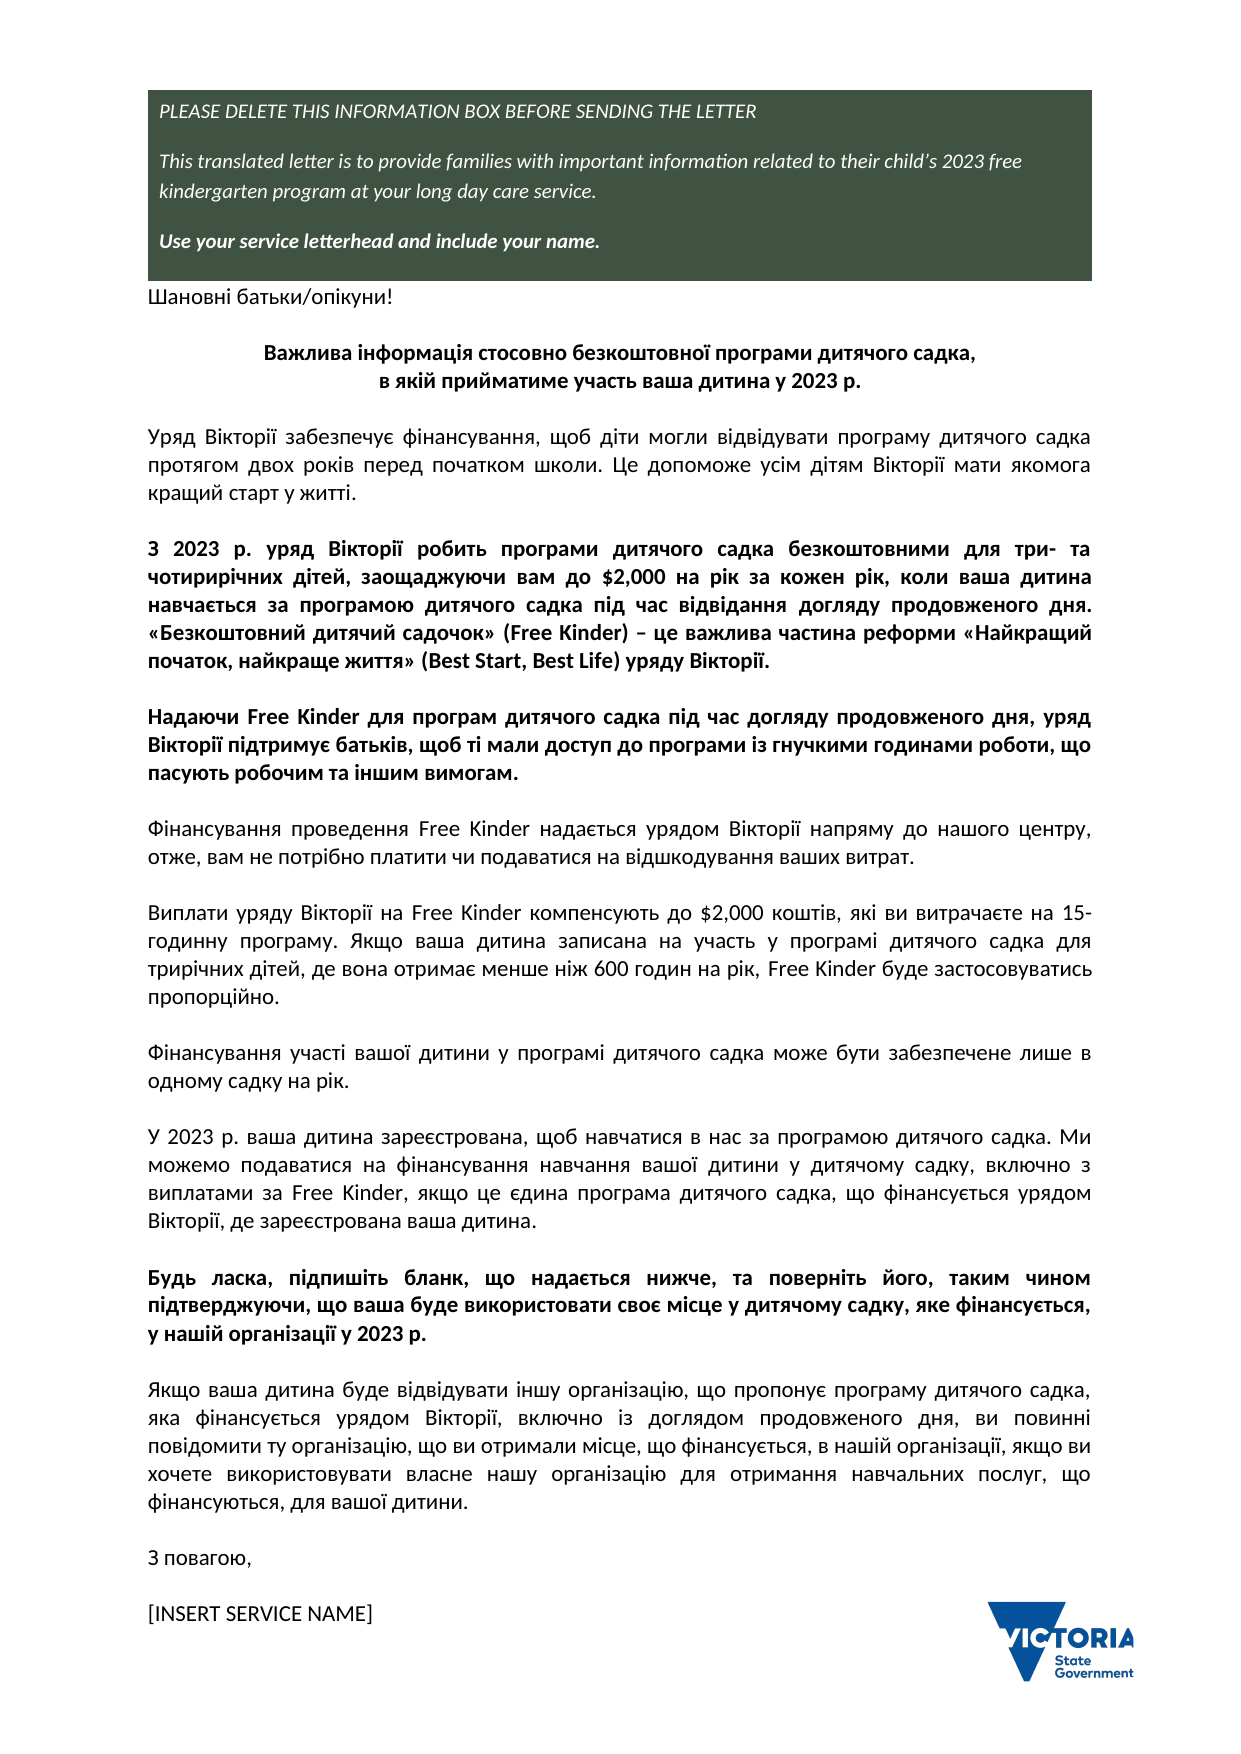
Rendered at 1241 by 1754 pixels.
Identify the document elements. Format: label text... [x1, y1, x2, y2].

text Надаючи Free Kinder для програм дитячого садка під час догляду продовженого дня, уряд Вікторії підтримує батьків, щоб ті мали доступ до програми із гнучкими годинами роботи, що пасують робочим та іншим вимогам. [148, 702, 1092, 786]
text в якій прийматиме участь ваша дитина у 2023 р. [148, 366, 1092, 394]
text У 2023 р. ваша дитина зареєстрована, щоб навчатися в нас за програмою дитячого садка. Ми можемо подаватися на фінансування навчання вашої дитини у дитячому садку, включно з виплатами за Free Kinder, якщо це єдина програма дитячого садка, що фінансується урядом Вікторії, де зареєстрована ваша дитина. [148, 1122, 1092, 1234]
text Будь ласка, підпишіть бланк, що надається нижче, та поверніть його, таким чином підтверджуючи, що ваша буде використовати своє місце у дитячому садку, яке фінансується, у нашій організації у 2023 р. [148, 1263, 1092, 1347]
text Виплати уряду Вікторії на Free Kinder компенсують до $2,000 коштів, які ви витрачаєте на 15-годинну програму. Якщо ваша дитина записана на участь у програмі дитячого садка для трирічних дітей, де вона отримає менше ніж 600 годин на рік, Free Kinder буде застосовуватись пропорційно. [148, 898, 1092, 1010]
text З повагою, [148, 1543, 1092, 1571]
text [INSERT SERVICE NAME] [148, 1599, 1092, 1627]
text Уряд Вікторії забезпечує фінансування, щоб діти могли відвідувати програму дитячого садка протягом двох років перед початком школи. Це допоможе усім дітям Вікторії мати якомога кращий старт у житті. [148, 422, 1092, 506]
text Фінансування проведення Free Kinder надається урядом Вікторії напряму до нашого центру, отже, вам не потрібно платити чи подаватися на відшкодування ваших витрат. [148, 814, 1092, 870]
text Фінансування участі вашої дитини у програмі дитячого садка може бути забезпечене лише в одному садку на рік. [148, 1038, 1092, 1094]
text Якщо ваша дитина буде відвідувати іншу організацію, що пропонує програму дитячого садка, яка фінансується урядом Вікторії, включно із доглядом продовженого дня, ви повинні повідомити ту організацію, що ви отримали місце, що фінансується, в нашій організації, якщо ви хочете використовувати власне нашу організацію для отримання навчальних послуг, що фінансуються, для вашої дитини. [148, 1375, 1092, 1515]
text З 2023 р. уряд Вікторії робить програми дитячого садка безкоштовними для три- та чотирирічних дітей, заощаджуючи вам до $2,000 на рік за кожен рік, коли ваша дитина навчається за програмою дитячого садка під час відвідання догляду продовженого дня. «Безкоштовний дитячий садочок» (Free Kinder) – це важлива частина реформи «Найкращий початок, найкраще життя» (Best Start, Best Life) уряду Вікторії. [148, 534, 1092, 674]
text Важлива інформація стосовно безкоштовної програми дитячого садка, [148, 338, 1092, 366]
text Шановні батьки/опікуни! [148, 282, 1092, 310]
